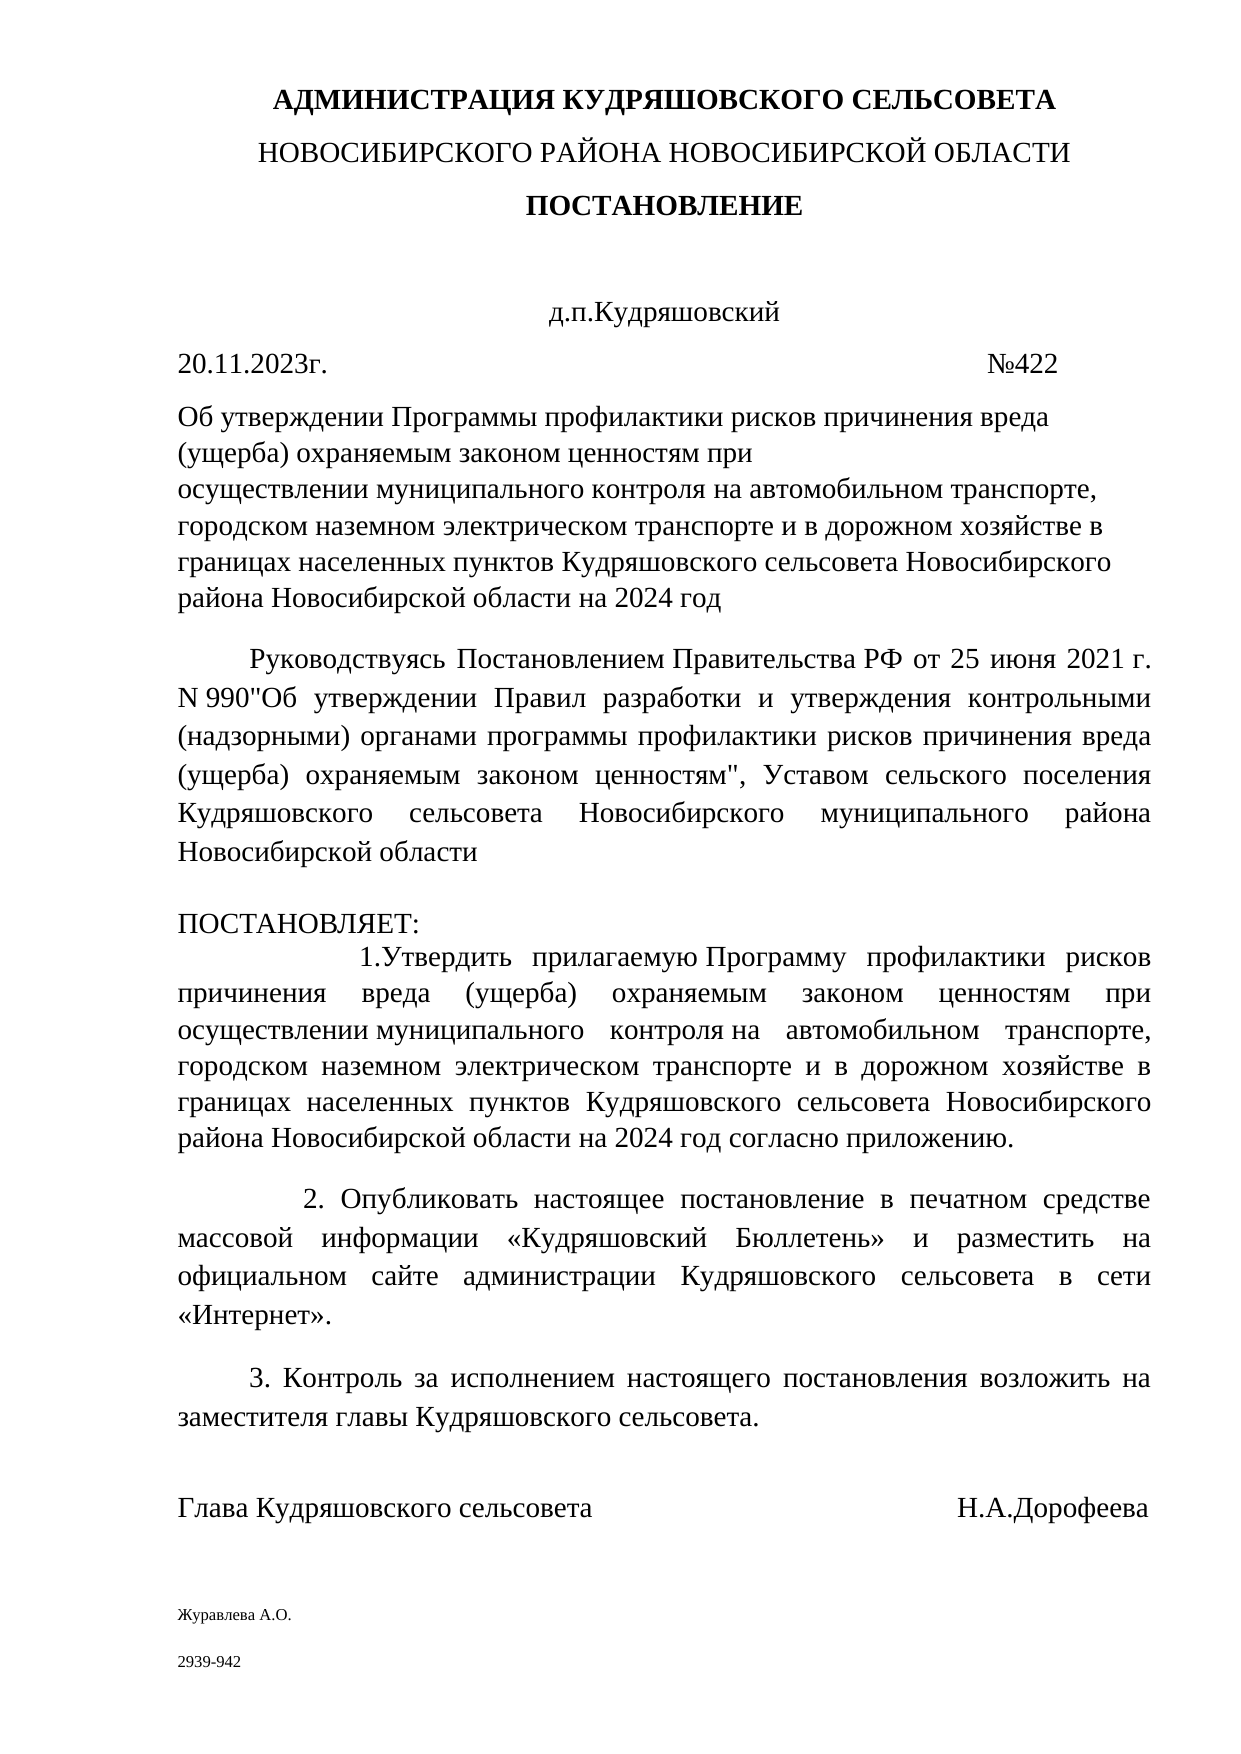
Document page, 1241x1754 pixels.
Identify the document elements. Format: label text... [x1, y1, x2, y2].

text 2. Опубликовать настоящее постановление в печатном средстве массовой информации «Кудряшовский Бюллетень» и разместить на официальном сайте администрации Кудряшовского сельсовета в сети «Интернет». [177, 1181, 1152, 1331]
text Журавлева А.О. [177, 1604, 1152, 1623]
text АДМИНИСТРАЦИЯ КУДРЯШОВСКОГО СЕЛЬСОВЕТА [177, 82, 1152, 116]
text 2939-942 [177, 1651, 1152, 1671]
text Глава Кудряшовского сельсовета Н.А.Дорофеева [177, 1490, 1152, 1524]
text д.п.Кудряшовский [177, 294, 1152, 327]
text НОВОСИБИРСКОГО РАЙОНА НОВОСИБИРСКОЙ ОБЛАСТИ [177, 135, 1152, 169]
text Руководствуясь Постановлением Правительства РФ от 25 июня 2021 г. N 990"Об утверждении Правил разработки и утверждения контрольными (надзорными) органами программы профилактики рисков причинения вреда (ущерба) охраняемым законом ценностям", Уставом сельского поселения Кудряшовского сельсовета Новосибирского муниципального района Новосибирской области [177, 641, 1152, 680]
text ПОСТАНОВЛЕНИЕ [177, 188, 1152, 222]
text Об утверждении Программы профилактики рисков причинения вреда (ущерба) охраняемым законом ценностям при осуществлении муниципального контроля на автомобильном транспорте, городском наземном электрическом транспорте и в дорожном хозяйстве в границах населенных пунктов Кудряшовского сельсовета Новосибирского района Новосибирской области на 2024 год [177, 399, 1152, 613]
text 20.11.2023г. №422 [177, 346, 1152, 380]
text 1.Утвердить прилагаемую Программу профилактики рисков причинения вреда (ущерба) охраняемым законом ценностям при осуществлении муниципального контроля на автомобильном транспорте, городском наземном электрическом транспорте и в дорожном хозяйстве в границах населенных пунктов Кудряшовского сельсовета Новосибирского района Новосибирской области на 2024 год согласно приложению. [177, 939, 1152, 1154]
title ПОСТАНОВЛЯЕТ: [177, 906, 1152, 939]
text 3. Контроль за исполнением настоящего постановления возложить на заместителя главы Кудряшовского сельсовета. [177, 1361, 1152, 1433]
text Руководствуясь Постановлением Правительства РФ от 25 июня 2021 г. N 990"Об утверждении Правил разработки и утверждения контрольными (надзорными) органами программы профилактики рисков причинения вреда (ущерба) охраняемым законом ценностям", Уставом сельского поселения Кудряшовского сельсовета Новосибирского муниципального района Новосибирской области [177, 752, 1152, 867]
